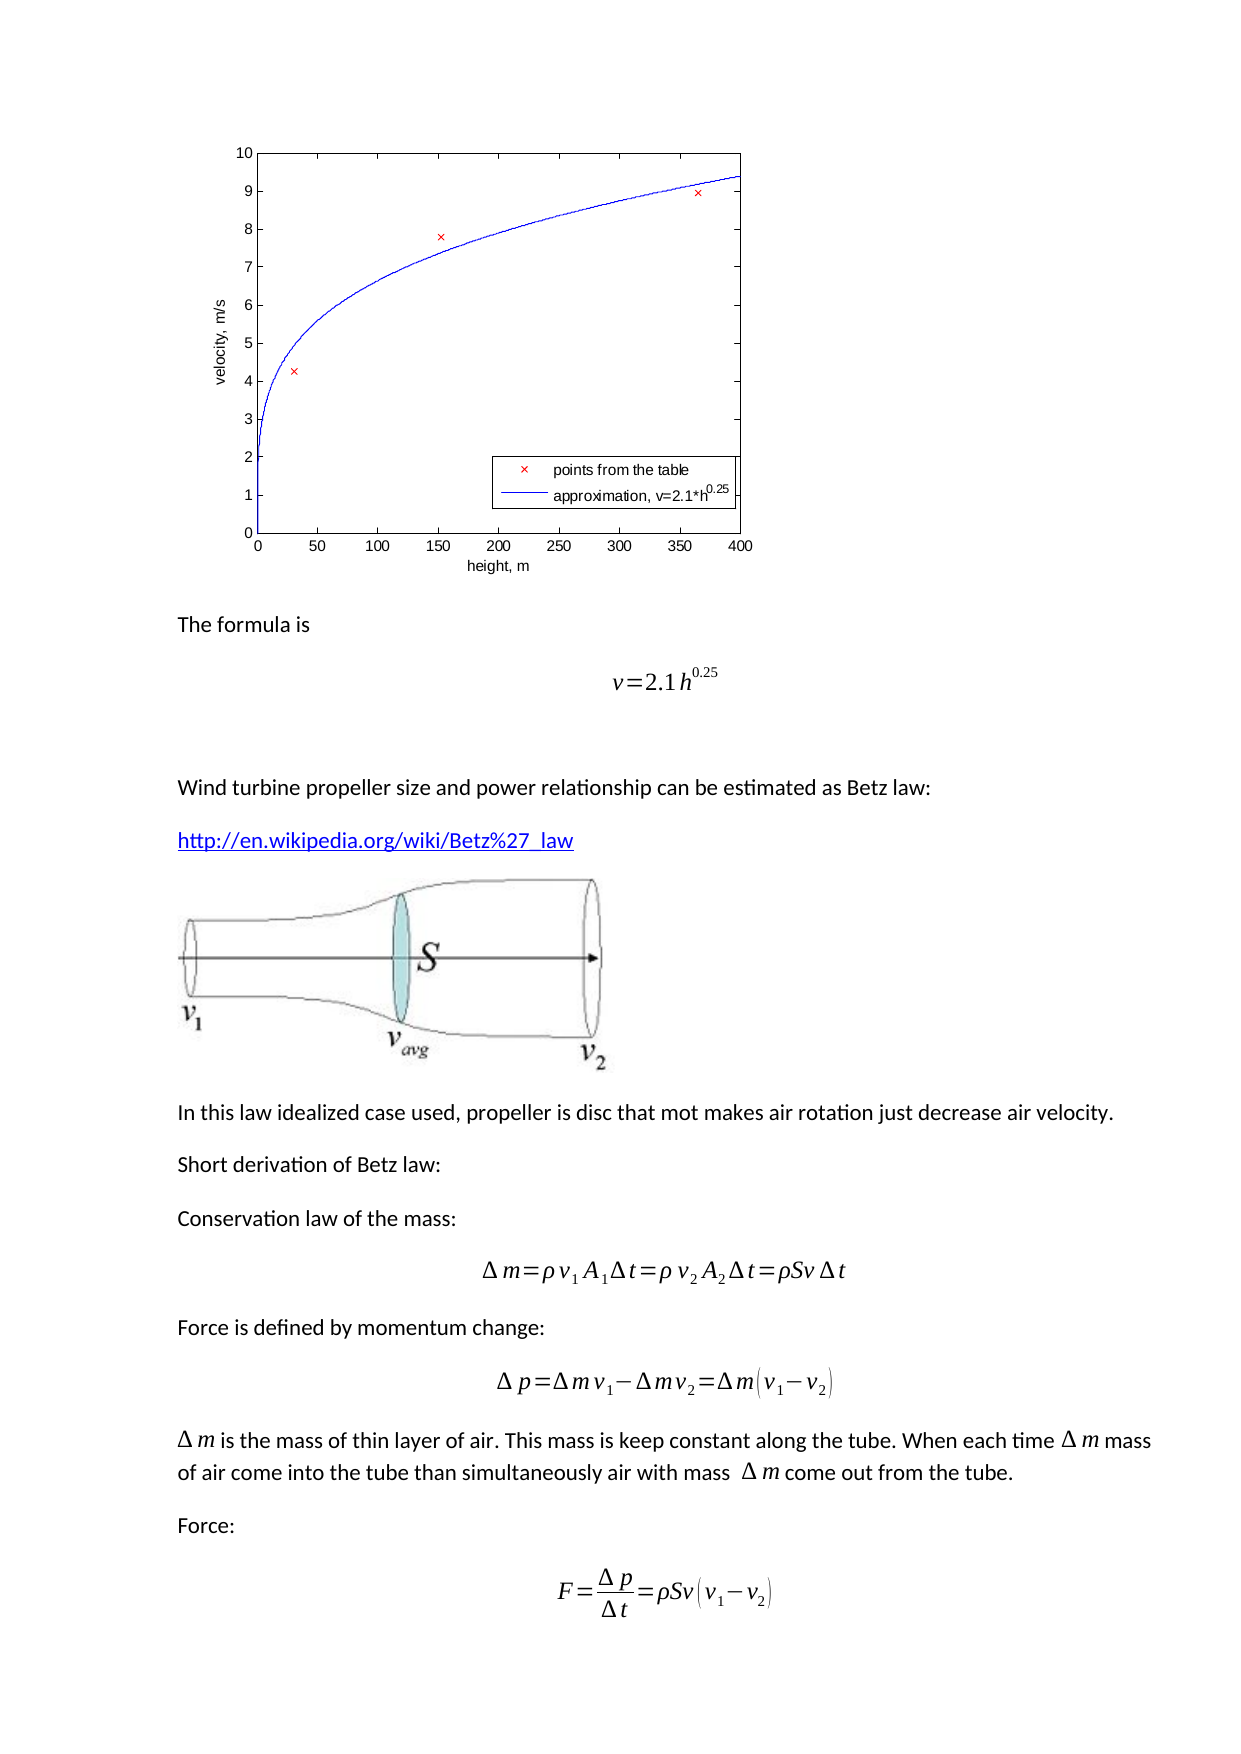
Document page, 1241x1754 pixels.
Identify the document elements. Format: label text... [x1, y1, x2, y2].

text Short derivation of Betz law: [177, 1151, 1152, 1179]
text In this law idealized case used, propeller is disc that mot makes air rotation just decrease air velocity. [177, 1098, 1152, 1126]
text http://en.wikipedia.org/wiki/Betz%27_law [177, 826, 1152, 854]
picture [177, 878, 615, 1073]
text Conservation law of the mass: [177, 1204, 1152, 1232]
text Force: [177, 1511, 1152, 1539]
text Force is defined by momentum change: [177, 1313, 1152, 1341]
text Wind turbine propeller size and power relationship can be estimated as Betz law: [177, 773, 1152, 801]
text is the mass of thin layer of air. This mass is keep constant along the tube. When each time mass of air come into the tube than simultaneously air with mass come out from the tube. [177, 1426, 1152, 1486]
text The formula is [177, 611, 1152, 639]
